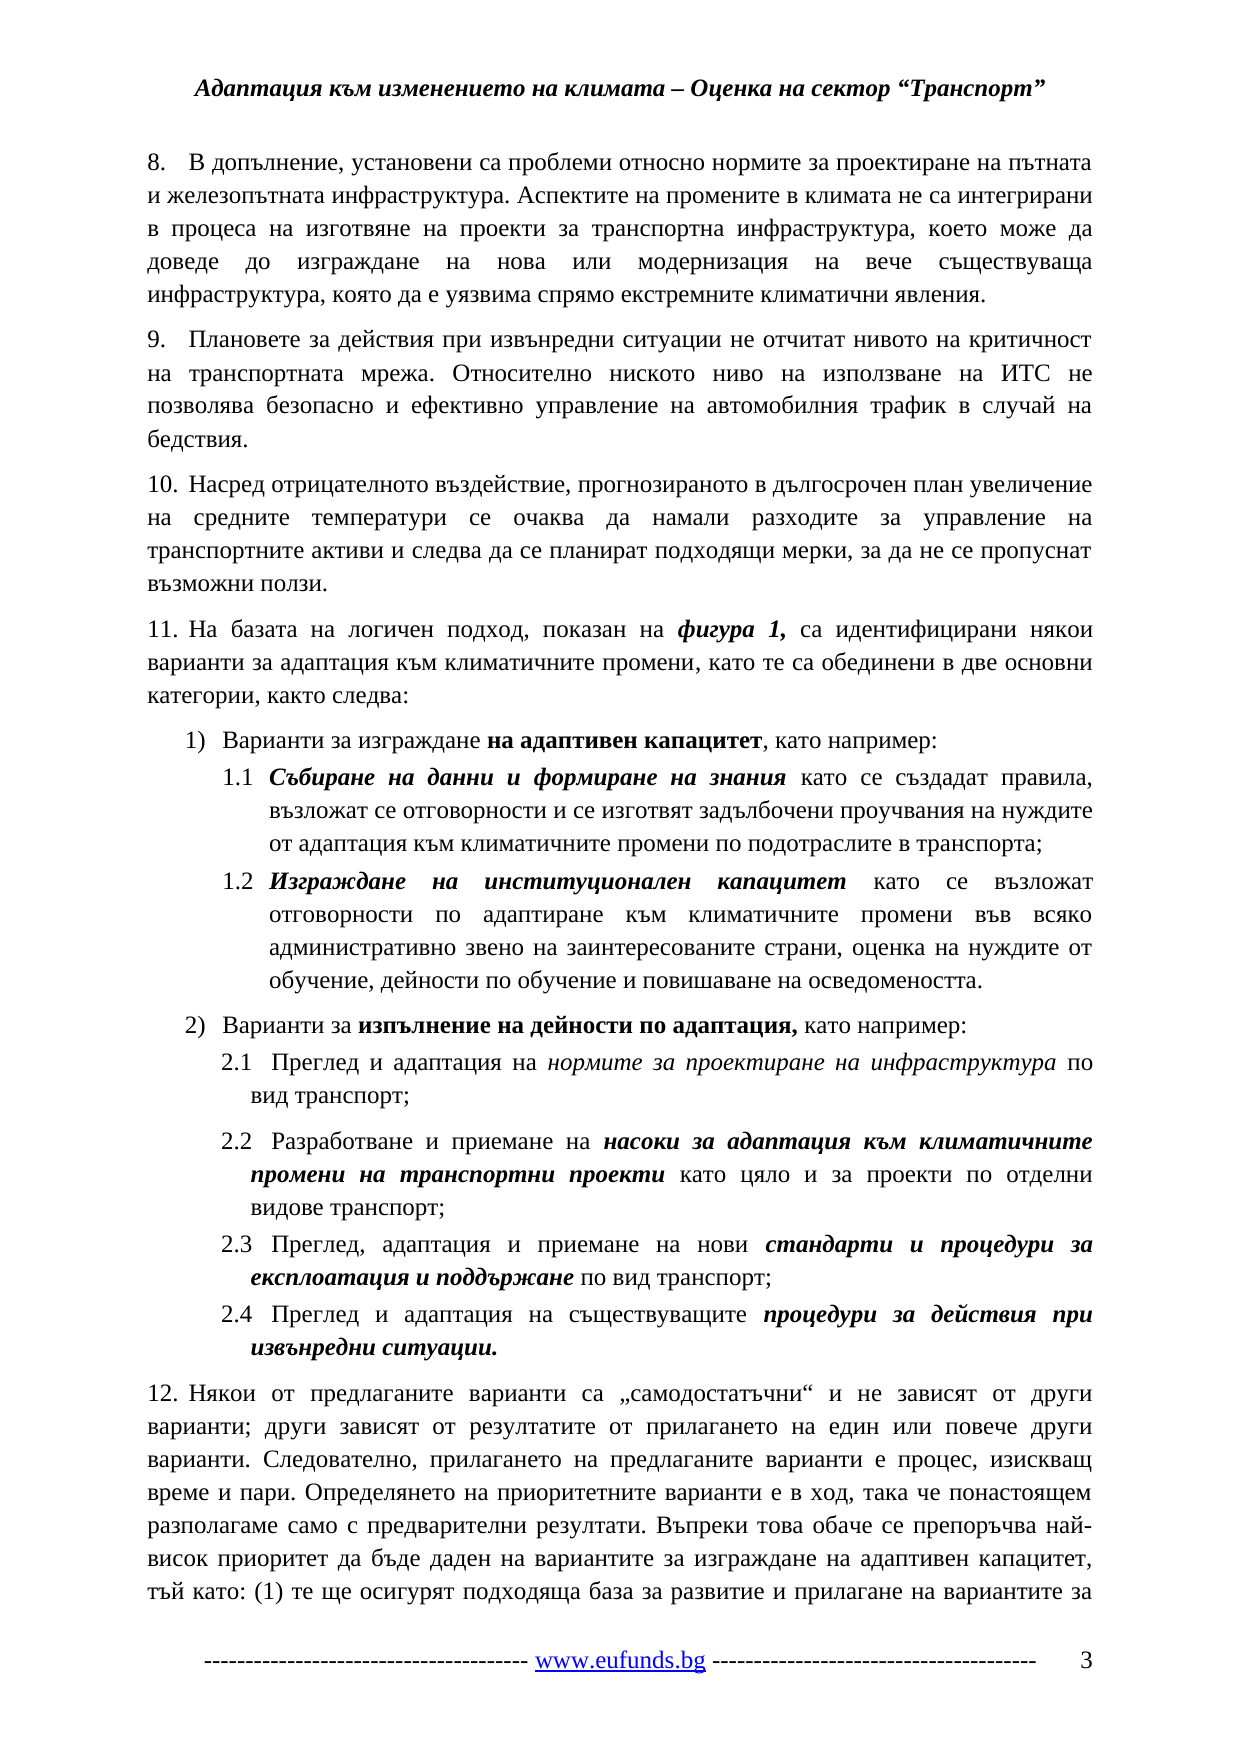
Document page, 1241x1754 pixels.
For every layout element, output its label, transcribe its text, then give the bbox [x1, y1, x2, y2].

text Плановете за действия при извънредни ситуации не отчитат нивото на критичност на транспортната мрежа. Относително ниското ниво на използване на ИТС не позволява безопасно и ефективно управление на автомобилния трафик в случай на бедствия. [147, 324, 1093, 452]
text 2.3 Преглед, адаптация и приемане на нови стандарти и процедури за експлоатация и поддържане по вид транспорт; [221, 1229, 1093, 1291]
list Варианти за изпълнение на дейности по адаптация, като например: [184, 1010, 1093, 1039]
text 2.2 Разработване и приемане на насоки за адаптация към климатичните промени на транспортни проекти като цяло и за проекти по отделни видове транспорт; [221, 1126, 1093, 1221]
text 2.1 Преглед и адаптация на нормите за проектиране на инфраструктура по вид транспорт; [221, 1047, 1093, 1109]
list Варианти за изграждане на адаптивен капацитет, като например: [184, 725, 1093, 754]
text 2.4 Преглед и адаптация на съществуващите процедури за действия при извънредни ситуации. [221, 1299, 1093, 1361]
list Събиране на данни и формиране на знания като се създадат правила, възложат се отговорности и се изготвят задълбочени проучвания на нуждите от адаптация към климатичните промени по подотраслите в транспорта; [222, 762, 1093, 857]
text В допълнение, установени са проблеми относно нормите за проектиране на пътната и железопътната инфраструктура. Аспектите на промените в климата не са интегрирани в процеса на изготвяне на проекти за транспортна инфраструктура, което може да доведе до изграждане на нова или модернизация на вече съществуваща инфраструктура, която да е уязвима спрямо екстремните климатични явления. [147, 147, 1093, 308]
text На базата на логичен подход, показан на фигура 1, са идентифицирани някои варианти за адаптация към климатичните промени, като те са обединени в две основни категории, както следва: [147, 614, 1093, 708]
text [147, 1378, 1093, 1605]
text Насред отрицателното въздействие, прогнозираното в дългосрочен план увеличение на средните температури се очаква да намали разходите за управление на транспортните активи и следва да се планират подходящи мерки, за да не се пропуснат възможни ползи. [147, 469, 1093, 597]
list Изграждане на институционален капацитет като се възложат отговорности по адаптиране към климатичните промени във всяко административно звено на заинтересованите страни, оценка на нуждите от обучение, дейности по обучение и повишаване на осведомеността. [222, 866, 1093, 993]
